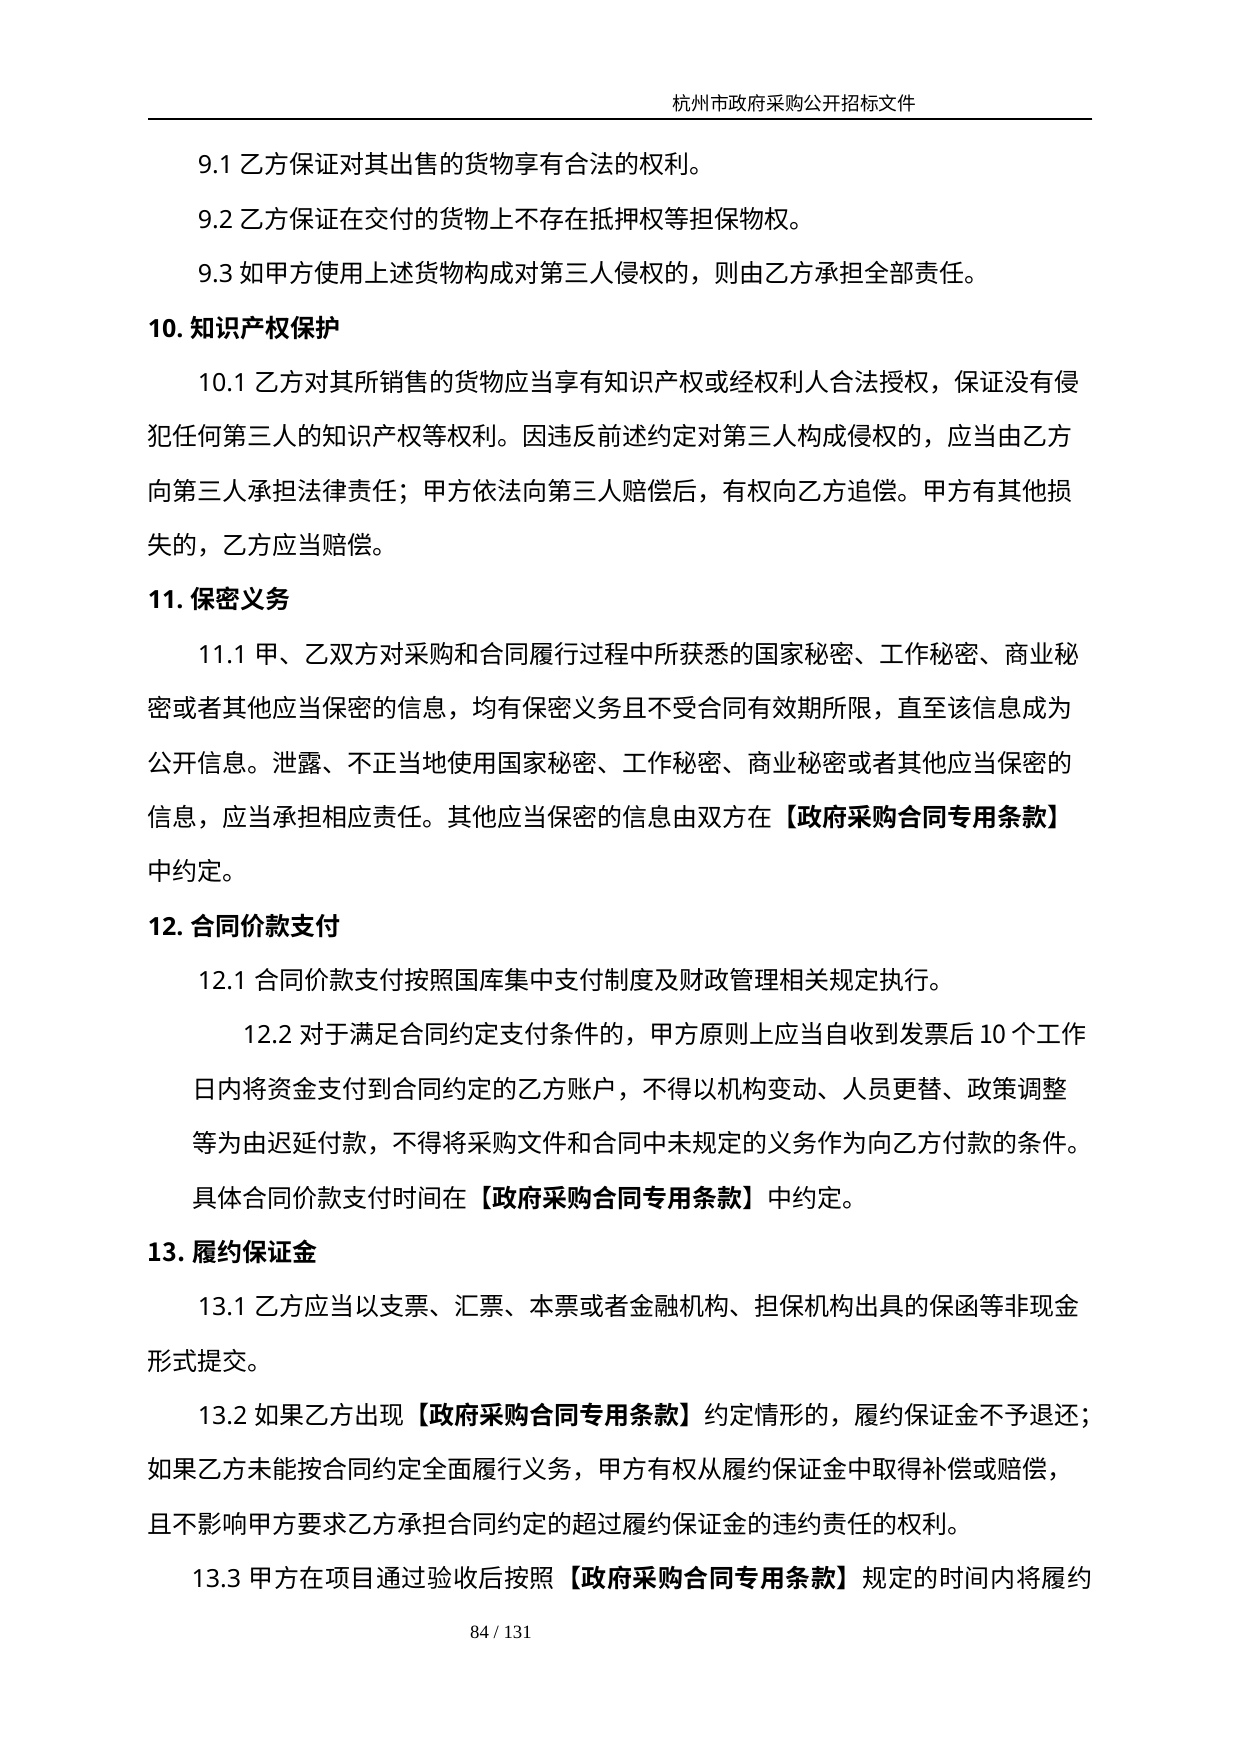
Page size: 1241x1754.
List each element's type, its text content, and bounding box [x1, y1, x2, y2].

text 13.1 乙方应当以支票、汇票、本票或者金融机构、担保机构出具的保函等非现金形式提交。 [148, 1287, 1092, 1377]
text 11. 保密义务 [148, 580, 1092, 616]
text 12. 合同价款支付 [148, 906, 1092, 942]
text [148, 1559, 1092, 1595]
text 12.1 合同价款支付按照国库集中支付制度及财政管理相关规定执行。 [148, 961, 1092, 997]
text 9.3 如甲方使用上述货物构成对第三人侵权的，则由乙方承担全部责任。 [148, 254, 1092, 290]
subtitle 12.2 对于满足合同约定支付条件的，甲方原则上应当自收到发票后10个工作日内将资金支付到合同约定的乙方账户，不得以机构变动、人员更替、政策调整等为由迟延付款，不得将采购文件和合同中未规定的义务作为向乙方付款的条件。具体合同价款支付时间在【政府采购合同专用条款】中约定。 [193, 1015, 1092, 1214]
text 9.2 乙方保证在交付的货物上不存在抵押权等担保物权。 [148, 199, 1092, 236]
text 13.2 如果乙方出现【政府采购合同专用条款】约定情形的，履约保证金不予退还；如果乙方未能按合同约定全面履行义务，甲方有权从履约保证金中取得补偿或赔偿，且不影响甲方要求乙方承担合同约定的超过履约保证金的违约责任的权利。 [148, 1396, 1092, 1541]
text 13. 履约保证金 [148, 1232, 1092, 1269]
text 10. 知识产权保护 [148, 308, 1092, 344]
text 9.1 乙方保证对其出售的货物享有合法的权利。 [148, 145, 1092, 181]
text 11.1 甲、乙双方对采购和合同履行过程中所获悉的国家秘密、工作秘密、商业秘密或者其他应当保密的信息，均有保密义务且不受合同有效期所限，直至该信息成为公开信息。泄露、不正当地使用国家秘密、工作秘密、商业秘密或者其他应当保密的信息，应当承担相应责任。其他应当保密的信息由双方在【政府采购合同专用条款】中约定。 [148, 634, 1092, 888]
text 10.1 乙方对其所销售的货物应当享有知识产权或经权利人合法授权，保证没有侵犯任何第三人的知识产权等权利。因违反前述约定对第三人构成侵权的，应当由乙方向第三人承担法律责任；甲方依法向第三人赔偿后，有权向乙方追偿。甲方有其他损失的，乙方应当赔偿。 [148, 362, 1092, 562]
